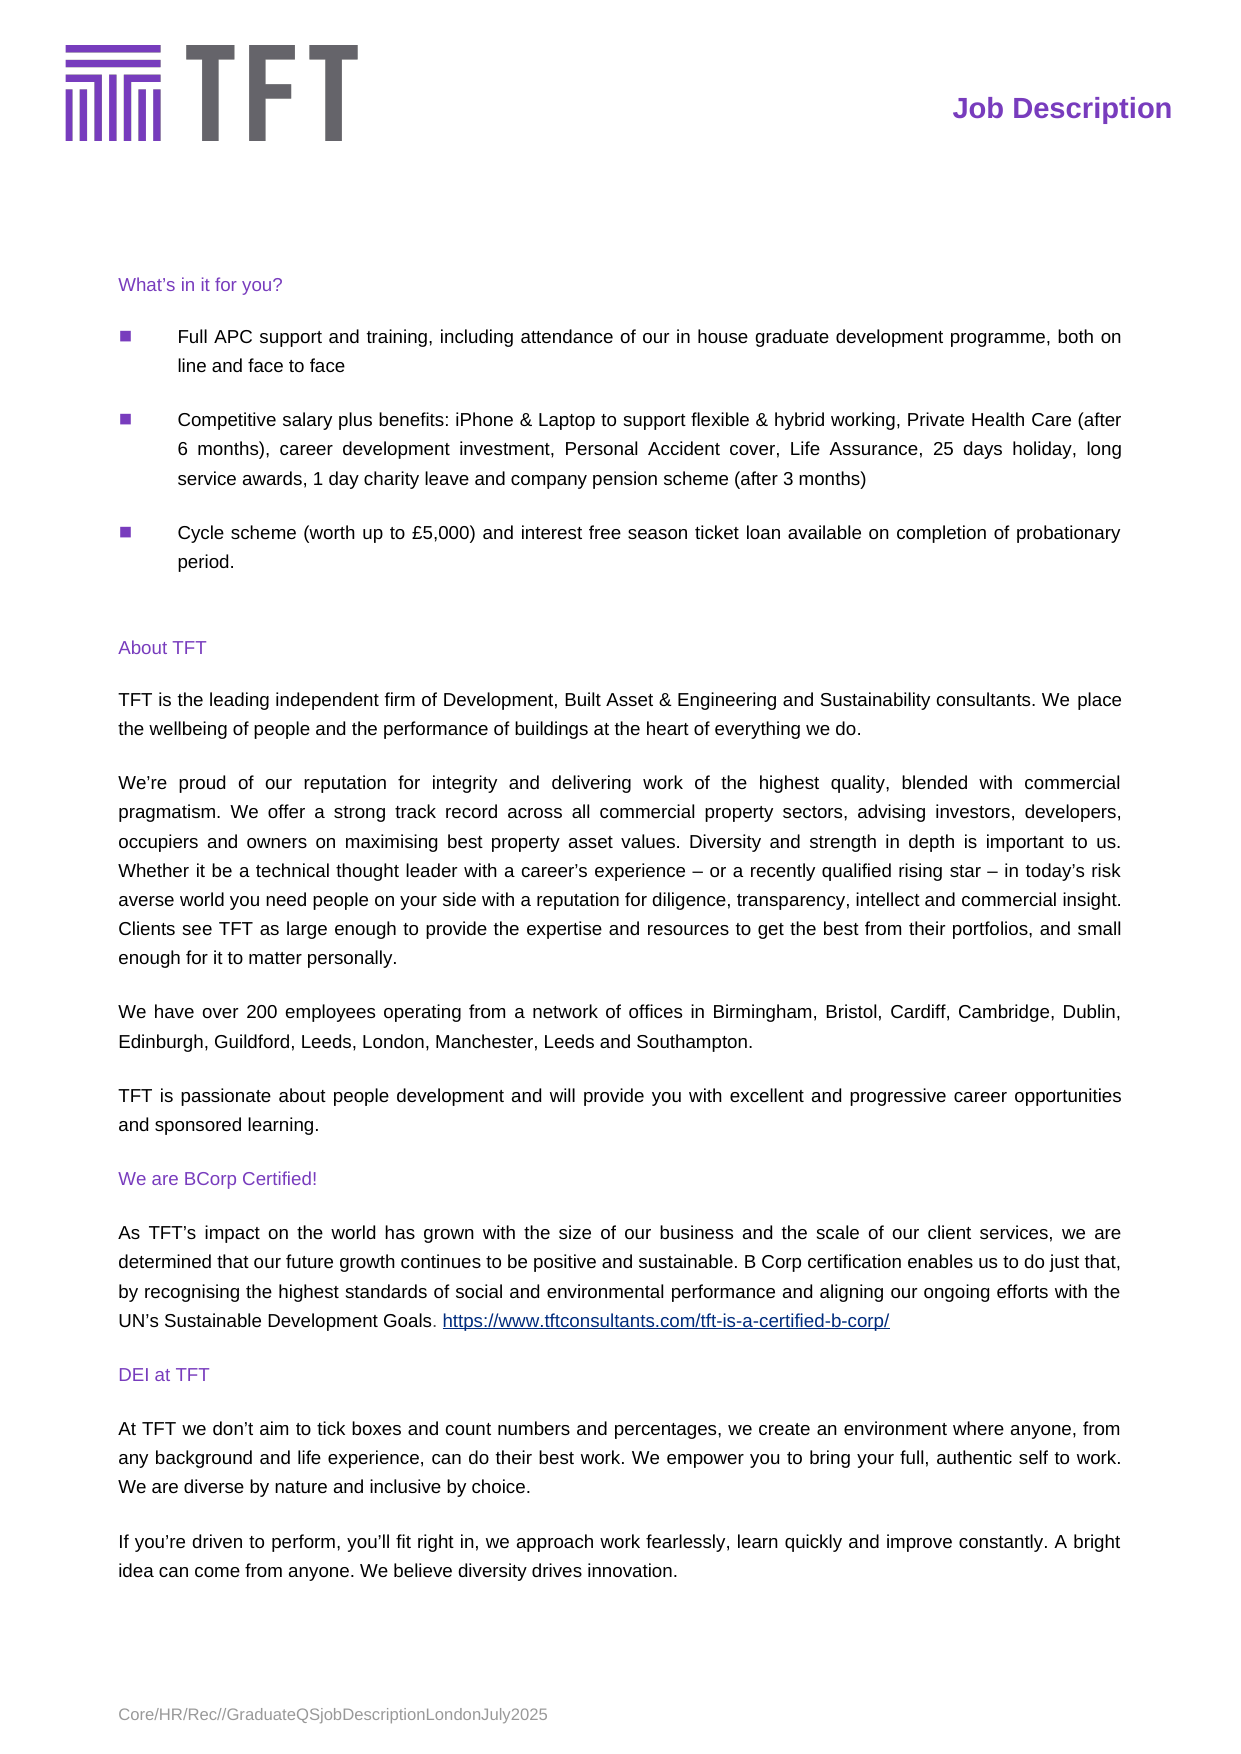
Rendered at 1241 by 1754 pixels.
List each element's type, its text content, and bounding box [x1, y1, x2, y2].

text DEI at TFT [118, 1358, 1122, 1387]
text TFT is passionate about people development and will provide you with excellent and progressive career opportunities and sponsored learning. [118, 1079, 1122, 1137]
text As TFT’s impact on the world has grown with the size of our business and the scale of our client services, we are determined that our future growth continues to be positive and sustainable. B Corp certification enables us to do just that, by recognising the highest standards of social and environmental performance and aligning our ongoing efforts with the UN’s Sustainable Development Goals. https://www.tftconsultants.com/tft-is-a-certified-b-corp/ [118, 1216, 1122, 1333]
text We’re proud of our reputation for integrity and delivering work of the highest quality, blended with commercial pragmatism. We offer a strong track record across all commercial property sectors, advising investors, developers, occupiers and owners on maximising best property asset values. Diversity and strength in depth is important to us. Whether it be a technical thought leader with a career’s experience – or a recently qualified rising star – in today’s risk averse world you need people on your side with a reputation for diligence, transparency, intellect and commercial insight. Clients see TFT as large enough to provide the expertise and resources to get the best from their portfolios, and small enough for it to matter personally. [118, 766, 1122, 971]
subtitle What’s in it for you? [118, 273, 1122, 295]
text TFT is the leading independent firm of Development, Built Asset & Engineering and Sustainability consultants. We place the wellbeing of people and the performance of buildings at the heart of everything we do. [118, 683, 1122, 741]
list Full APC support and training, including attendance of our in house graduate development programme, both on line and face to face [118, 320, 1122, 378]
text We have over 200 employees operating from a network of offices in Birmingham, Bristol, Cardiff, Cambridge, Dublin, Edinburgh, Guildford, Leeds, London, Manchester, Leeds and Southampton. [118, 996, 1122, 1054]
picture [65, 45, 358, 141]
text We are BCorp Certified! [118, 1162, 1122, 1191]
subtitle About TFT [118, 637, 1122, 658]
list Cycle scheme (worth up to £5,000) and interest free season ticket loan available on completion of probationary period. [118, 516, 1122, 574]
text If you’re driven to perform, you’ll fit right in, we approach work fearlessly, learn quickly and improve constantly. A bright idea can come from anyone. We believe diversity drives innovation. [118, 1525, 1122, 1583]
list Competitive salary plus benefits: iPhone & Laptop to support flexible & hybrid working, Private Health Care (after 6 months), career development investment, Personal Accident cover, Life Assurance, 25 days holiday, long service awards, 1 day charity leave and company pension scheme (after 3 months) [118, 403, 1122, 491]
text At TFT we don’t aim to tick boxes and count numbers and percentages, we create an environment where anyone, from any background and life experience, can do their best work. We empower you to bring your full, authentic self to work. We are diverse by nature and inclusive by choice. [118, 1412, 1122, 1500]
